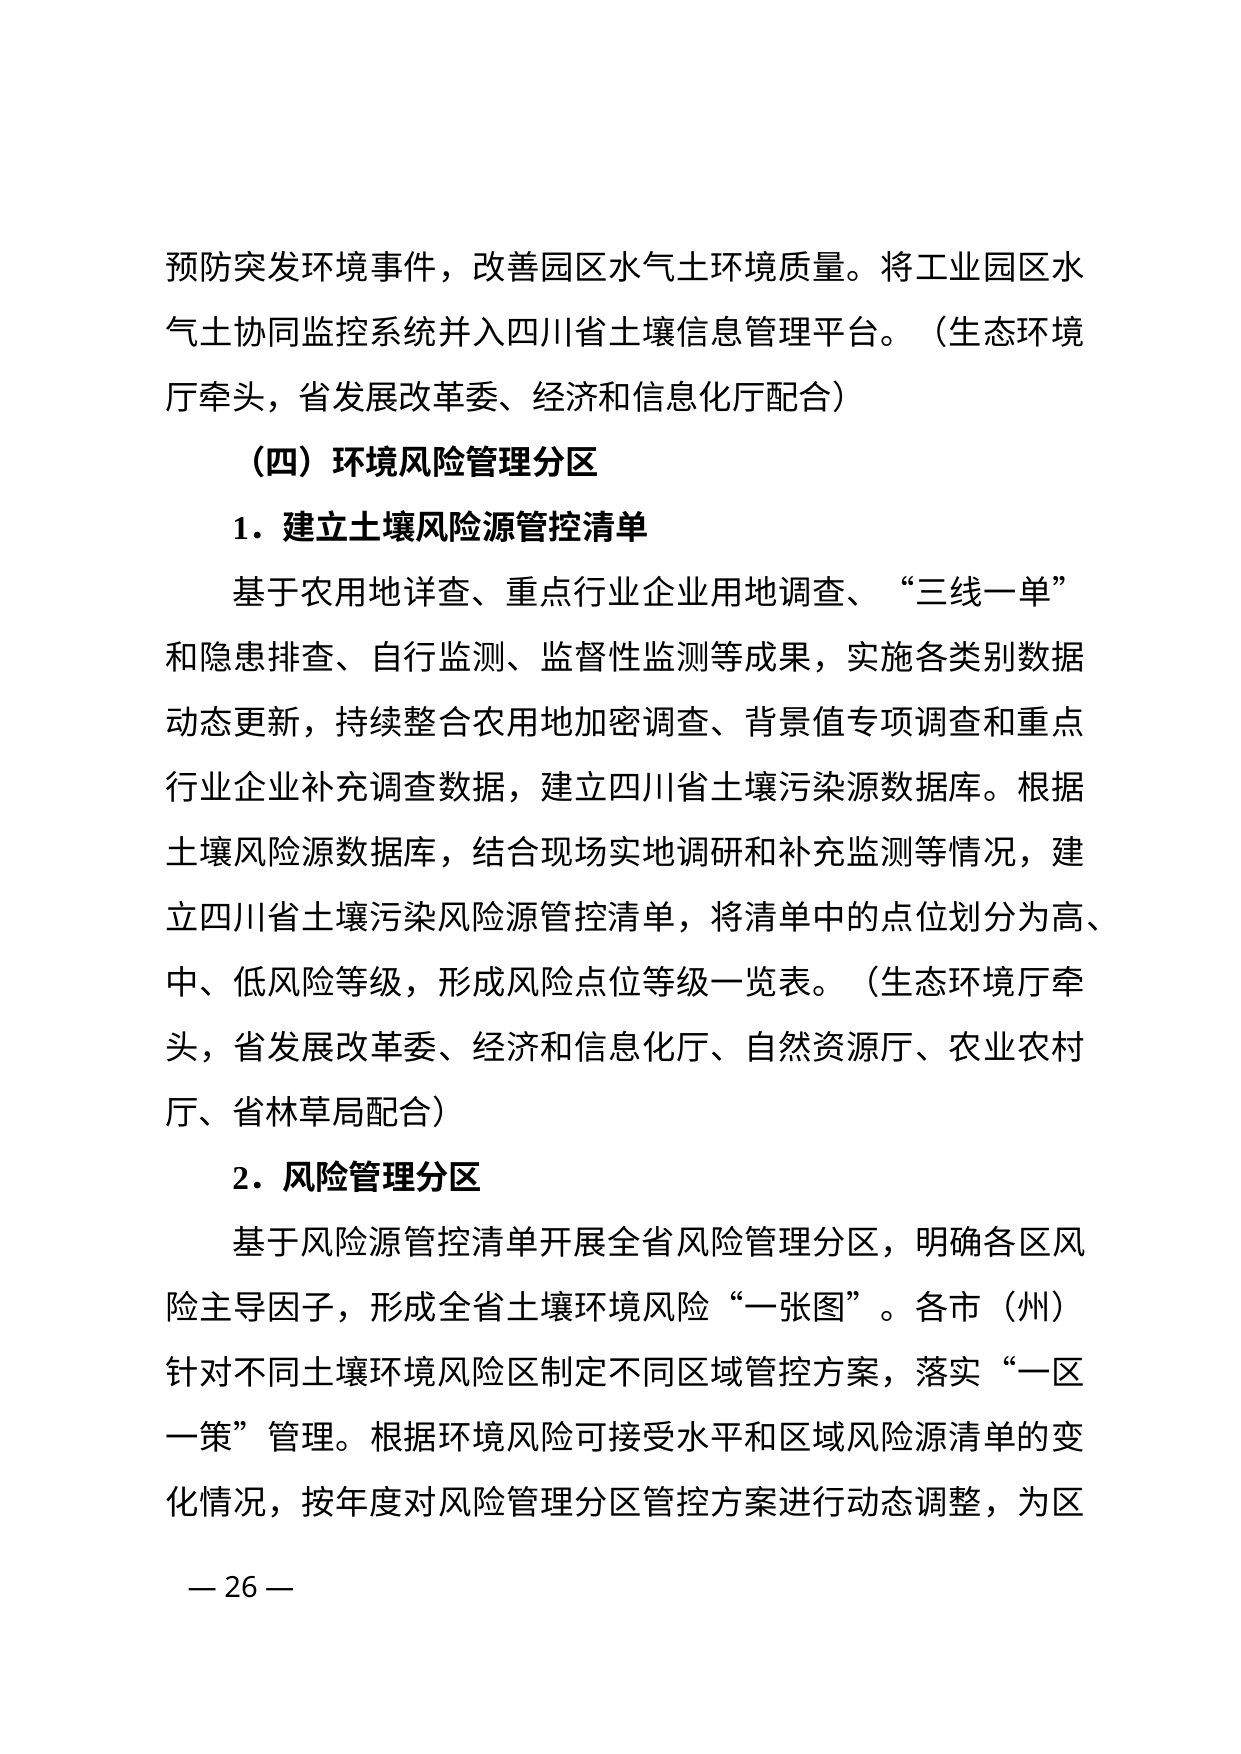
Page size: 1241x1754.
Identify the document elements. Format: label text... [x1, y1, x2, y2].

text （四）环境风险管理分区 [165, 428, 1087, 493]
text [165, 233, 1087, 428]
text 1．建立土壤风险源管控清单 [165, 493, 1087, 558]
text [165, 1208, 1087, 1533]
text 2．风险管理分区 [165, 1143, 1087, 1208]
text 基于农用地详查、重点行业企业用地调查、“三线一单”和隐患排查、自行监测、监督性监测等成果，实施各类别数据动态更新，持续整合农用地加密调查、背景值专项调查和重点行业企业补充调查数据，建立四川省土壤污染源数据库。根据土壤风险源数据库，结合现场实地调研和补充监测等情况，建立四川省土壤污染风险源管控清单，将清单中的点位划分为高、中、低风险等级，形成风险点位等级一览表。（生态环境厅牵头，省发展改革委、经济和信息化厅、自然资源厅、农业农村厅、省林草局配合） [165, 558, 1087, 1143]
